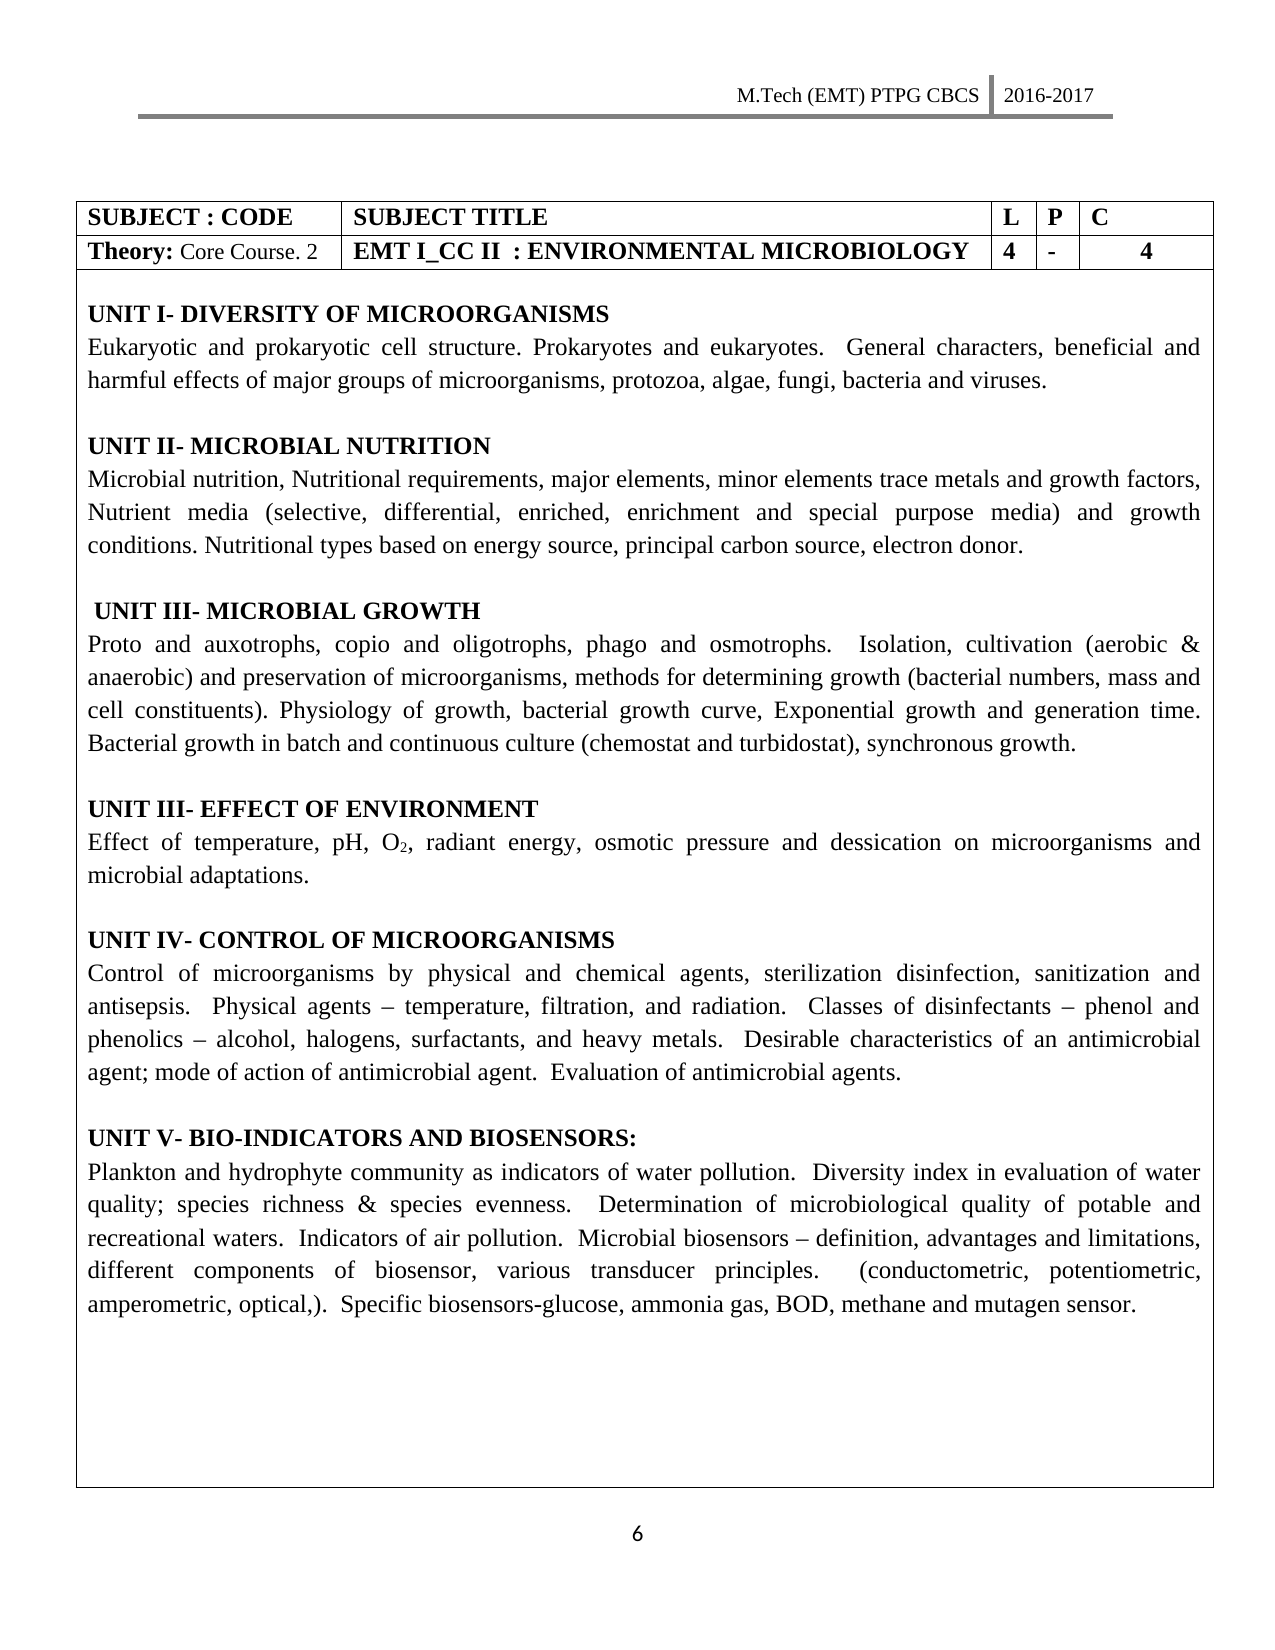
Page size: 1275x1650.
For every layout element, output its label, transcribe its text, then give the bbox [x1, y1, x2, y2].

table_cell Theory: Core Course. 2 [77, 236, 341, 269]
table_header SUBJECT TITLE [342, 202, 991, 235]
table_header SUBJECT : CODE [77, 202, 341, 235]
table_cell 4 [1080, 236, 1213, 269]
table_header C [1080, 202, 1213, 235]
table_header L [992, 202, 1036, 235]
table_cell EMT I_CC II : ENVIRONMENTAL MICROBIOLOGY [342, 236, 991, 269]
table_header P [1037, 202, 1079, 235]
table_cell 4 [992, 236, 1036, 269]
table_cell - [1037, 236, 1079, 269]
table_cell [77, 270, 1213, 1487]
